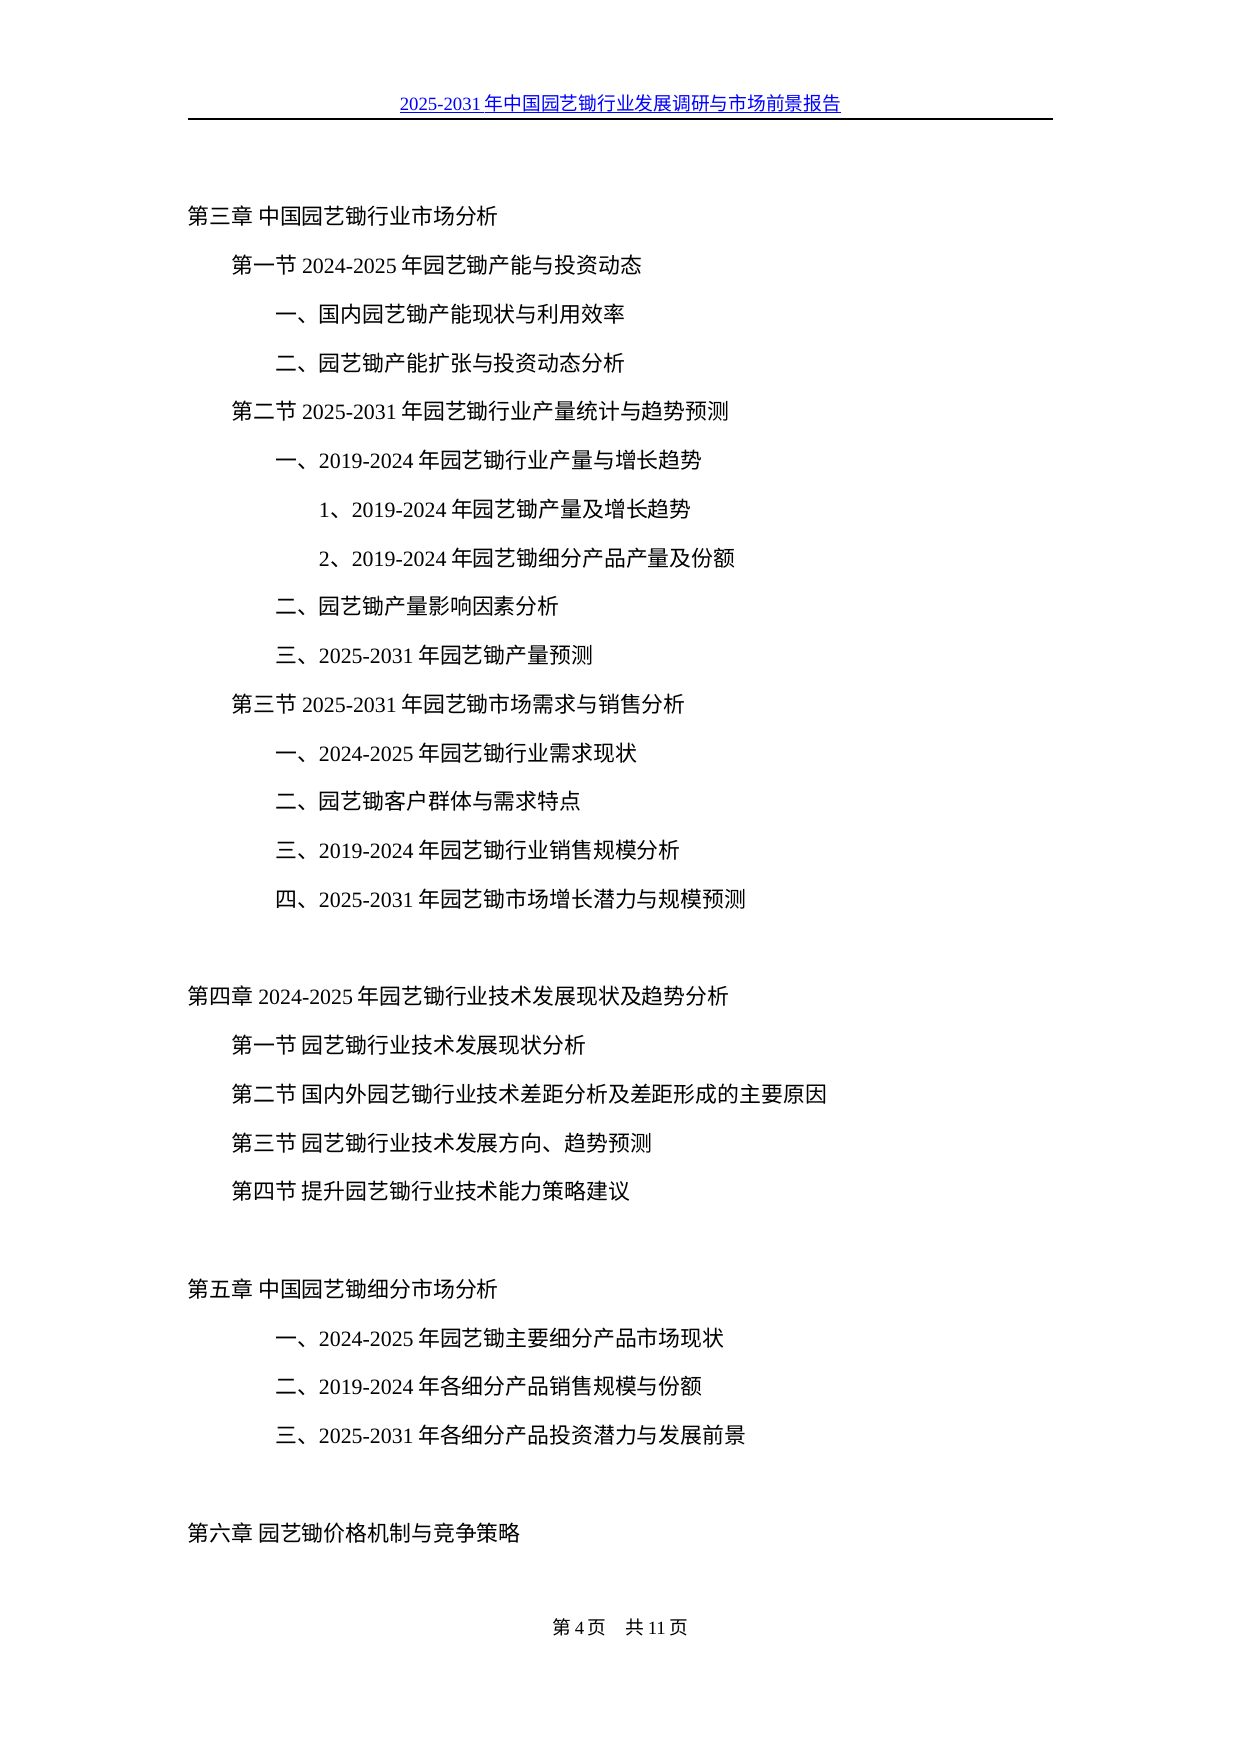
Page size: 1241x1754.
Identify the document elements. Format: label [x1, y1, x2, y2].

text [187, 150, 1053, 1548]
